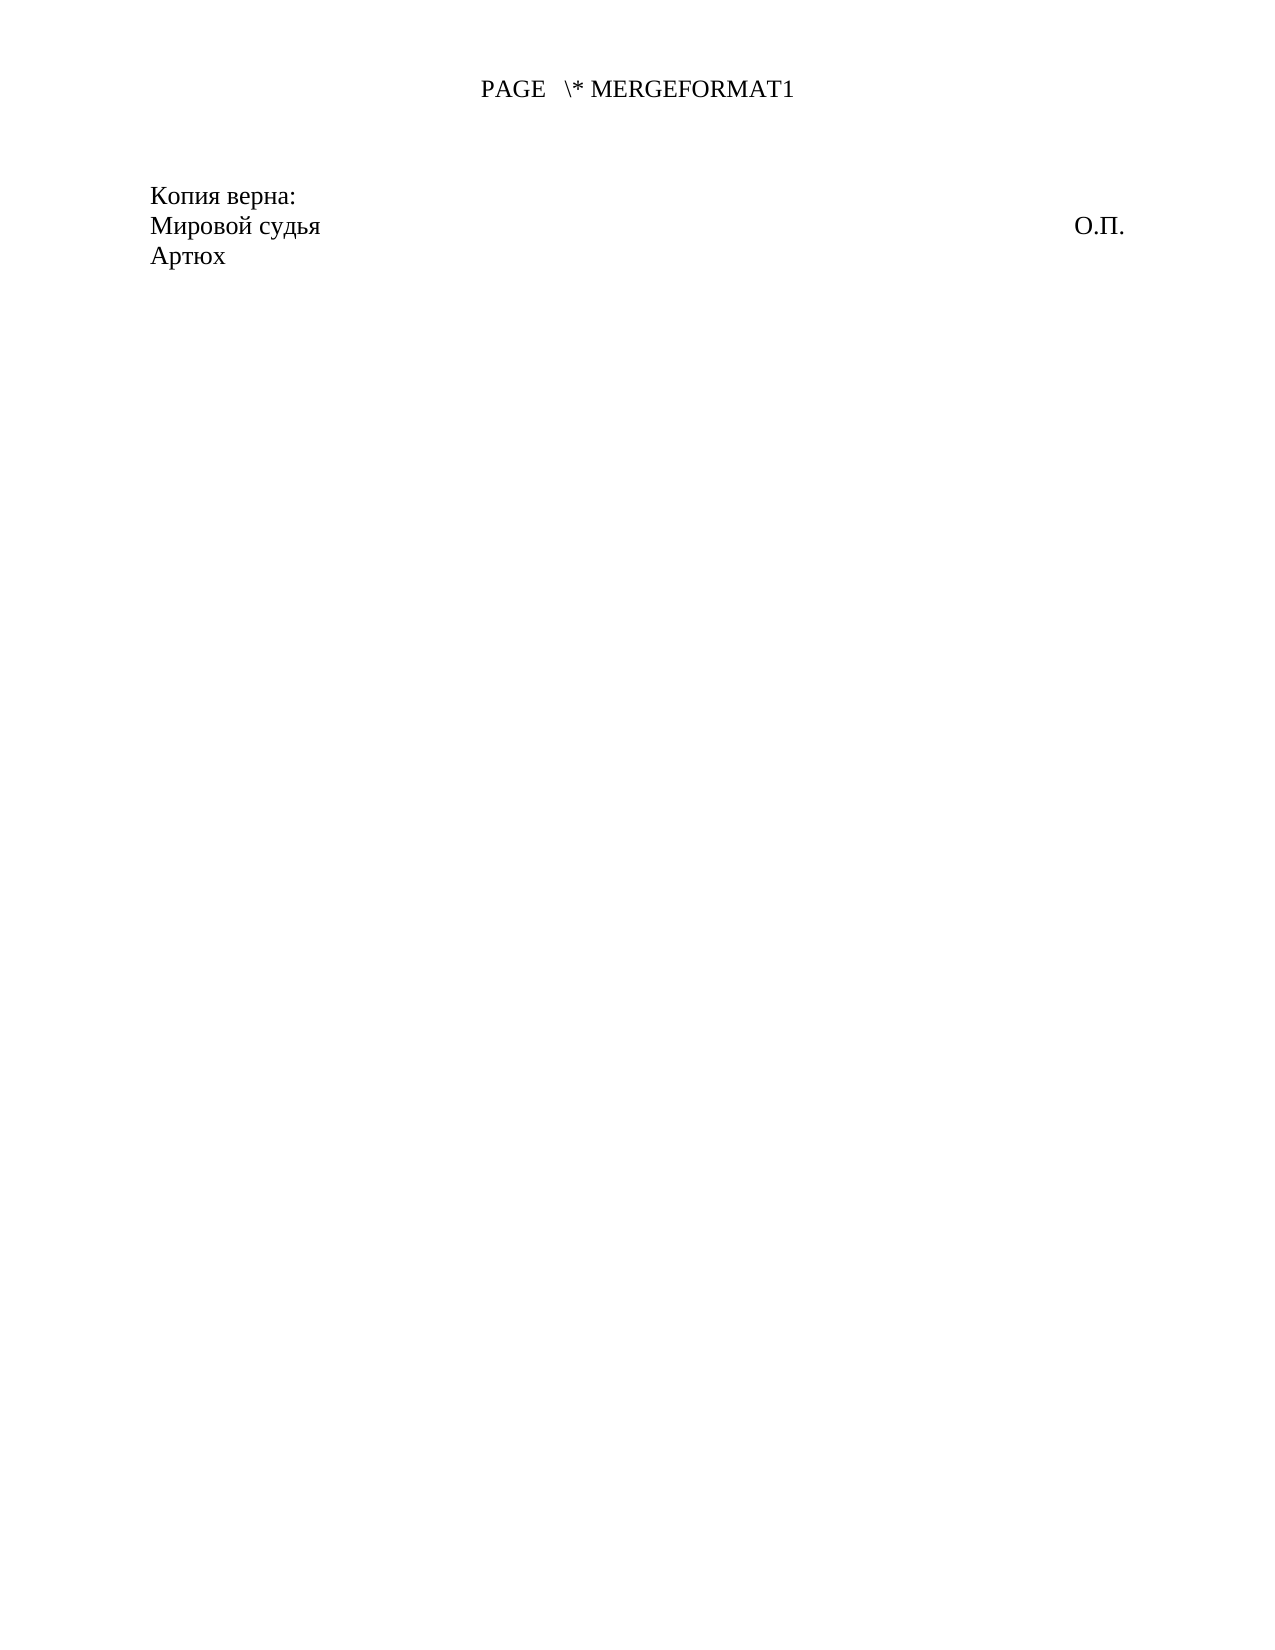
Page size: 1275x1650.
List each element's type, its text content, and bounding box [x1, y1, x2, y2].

text Мировой судья О.П. Артюх [150, 210, 1125, 270]
text Копия верна: [150, 180, 1125, 210]
